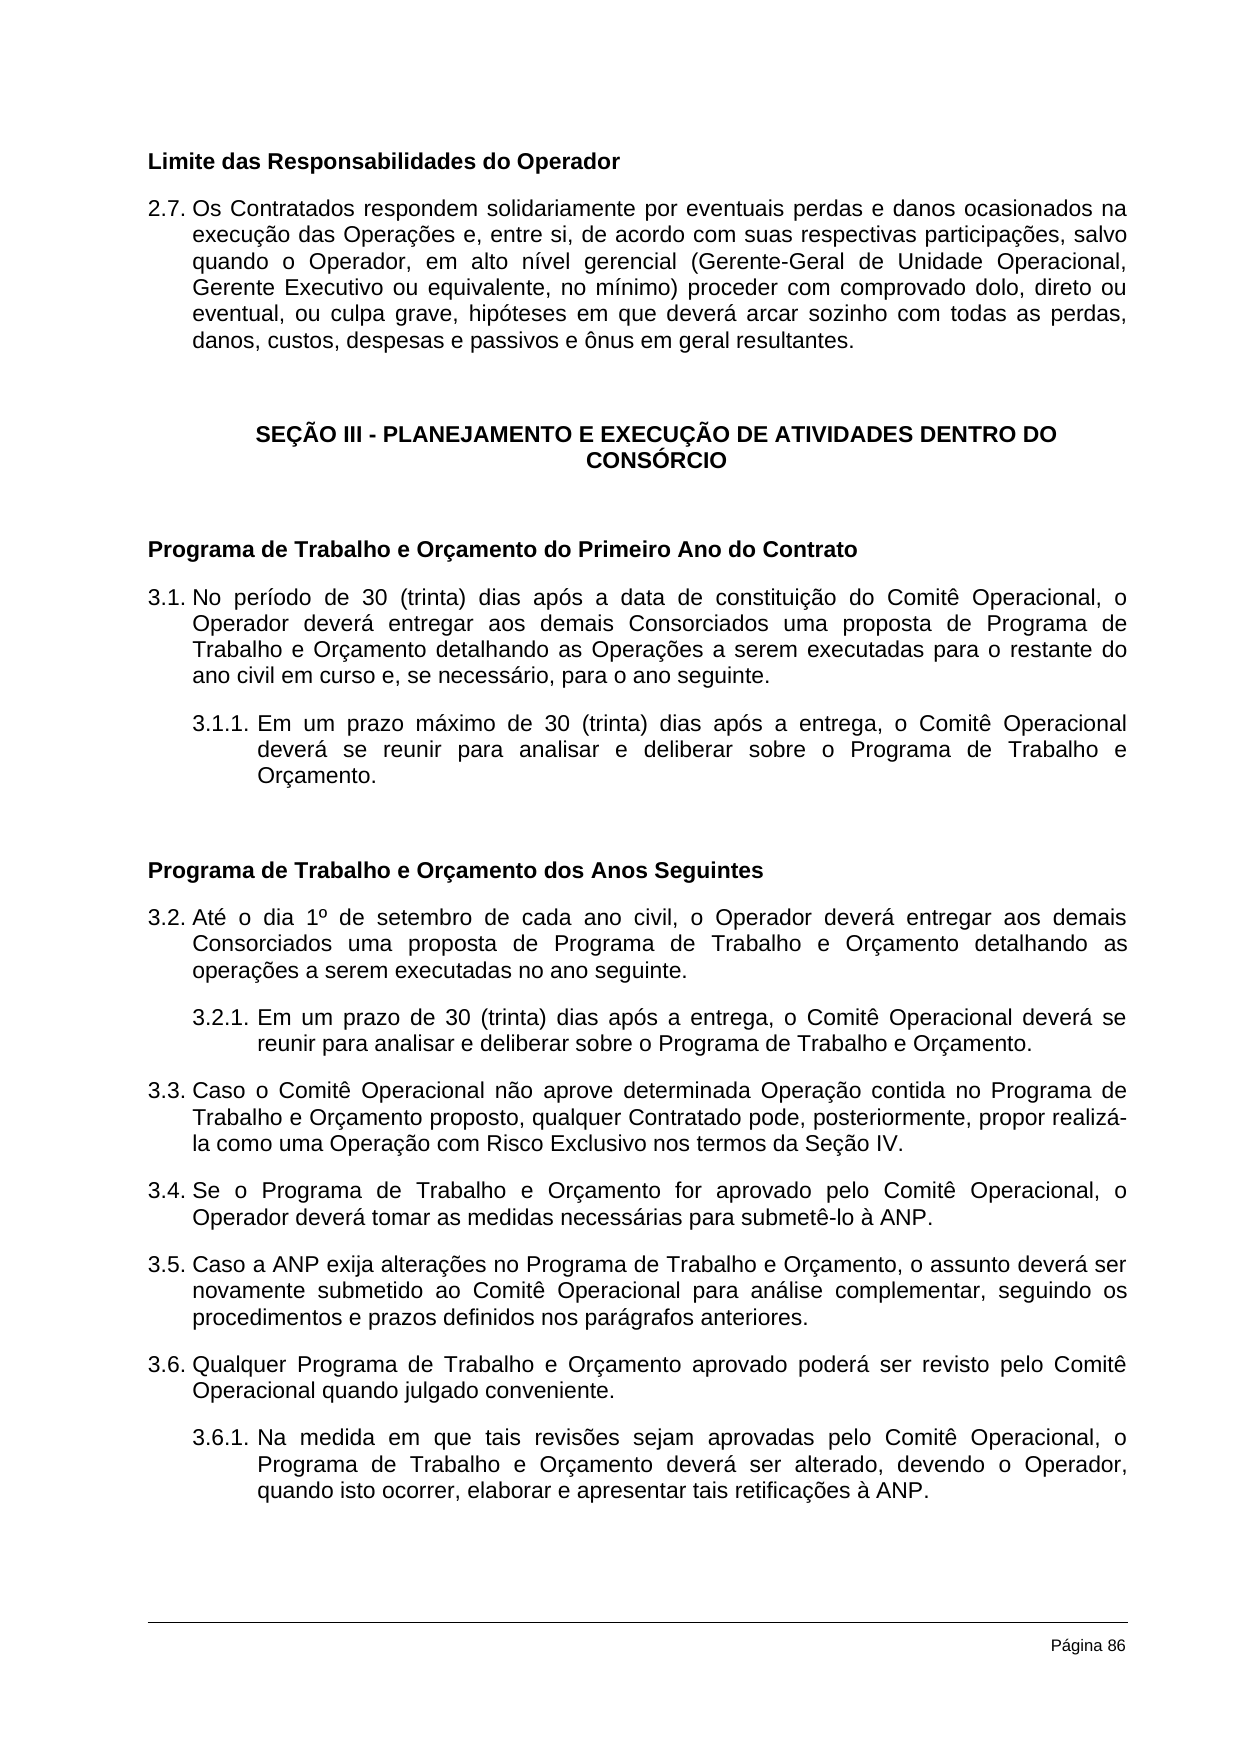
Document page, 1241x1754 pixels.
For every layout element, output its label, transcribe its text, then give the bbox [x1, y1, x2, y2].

text Caso a ANP exija alterações no Programa de Trabalho e Orçamento, o assunto deverá ser novamente submetido ao Comitê Operacional para análise complementar, seguindo os procedimentos e prazos definidos nos parágrafos anteriores. [148, 1251, 1128, 1330]
text Limite das Responsabilidades do Operador [148, 148, 1128, 174]
text Os Contratados respondem solidariamente por eventuais perdas e danos ocasionados na execução das Operações e, entre si, de acordo com suas respectivas participações, salvo quando o Operador, em alto nível gerencial (Gerente-Geral de Unidade Operacional, Gerente Executivo ou equivalente, no mínimo) proceder com comprovado dolo, direto ou eventual, ou culpa grave, hipóteses em que deverá arcar sozinho com todas as perdas, danos, custos, despesas e passivos e ônus em geral resultantes. [148, 195, 1128, 353]
text Em um prazo de 30 (trinta) dias após a entrega, o Comitê Operacional deverá se reunir para analisar e deliberar sobre o Programa de Trabalho e Orçamento. [192, 1004, 1128, 1057]
text Na medida em que tais revisões sejam aprovadas pelo Comitê Operacional, o Programa de Trabalho e Orçamento deverá ser alterado, devendo o Operador, quando isto ocorrer, elaborar e apresentar tais retificações à ANP. [192, 1424, 1128, 1503]
text seção iii - Planejamento e Execução de Atividades dentro do Consórcio [148, 421, 1128, 474]
text Se o Programa de Trabalho e Orçamento for aprovado pelo Comitê Operacional, o Operador deverá tomar as medidas necessárias para submetê-lo à ANP. [148, 1177, 1128, 1230]
text Programa de Trabalho e Orçamento dos Anos Seguintes [148, 857, 1128, 883]
text Caso o Comitê Operacional não aprove determinada Operação contida no Programa de Trabalho e Orçamento proposto, qualquer Contratado pode, posteriormente, propor realizá-la como uma Operação com Risco Exclusivo nos termos da Seção IV. [148, 1077, 1128, 1156]
text Em um prazo máximo de 30 (trinta) dias após a entrega, o Comitê Operacional deverá se reunir para analisar e deliberar sobre o Programa de Trabalho e Orçamento. [192, 710, 1128, 789]
text Qualquer Programa de Trabalho e Orçamento aprovado poderá ser revisto pelo Comitê Operacional quando julgado conveniente. [148, 1351, 1128, 1403]
text No período de 30 (trinta) dias após a data de constituição do Comitê Operacional, o Operador deverá entregar aos demais Consorciados uma proposta de Programa de Trabalho e Orçamento detalhando as Operações a serem executadas para o restante do ano civil em curso e, se necessário, para o ano seguinte. [148, 583, 1128, 689]
text Até o dia 1º de setembro de cada ano civil, o Operador deverá entregar aos demais Consorciados uma proposta de Programa de Trabalho e Orçamento detalhando as operações a serem executadas no ano seguinte. [148, 904, 1128, 983]
text Programa de Trabalho e Orçamento do Primeiro Ano do Contrato [148, 536, 1128, 563]
